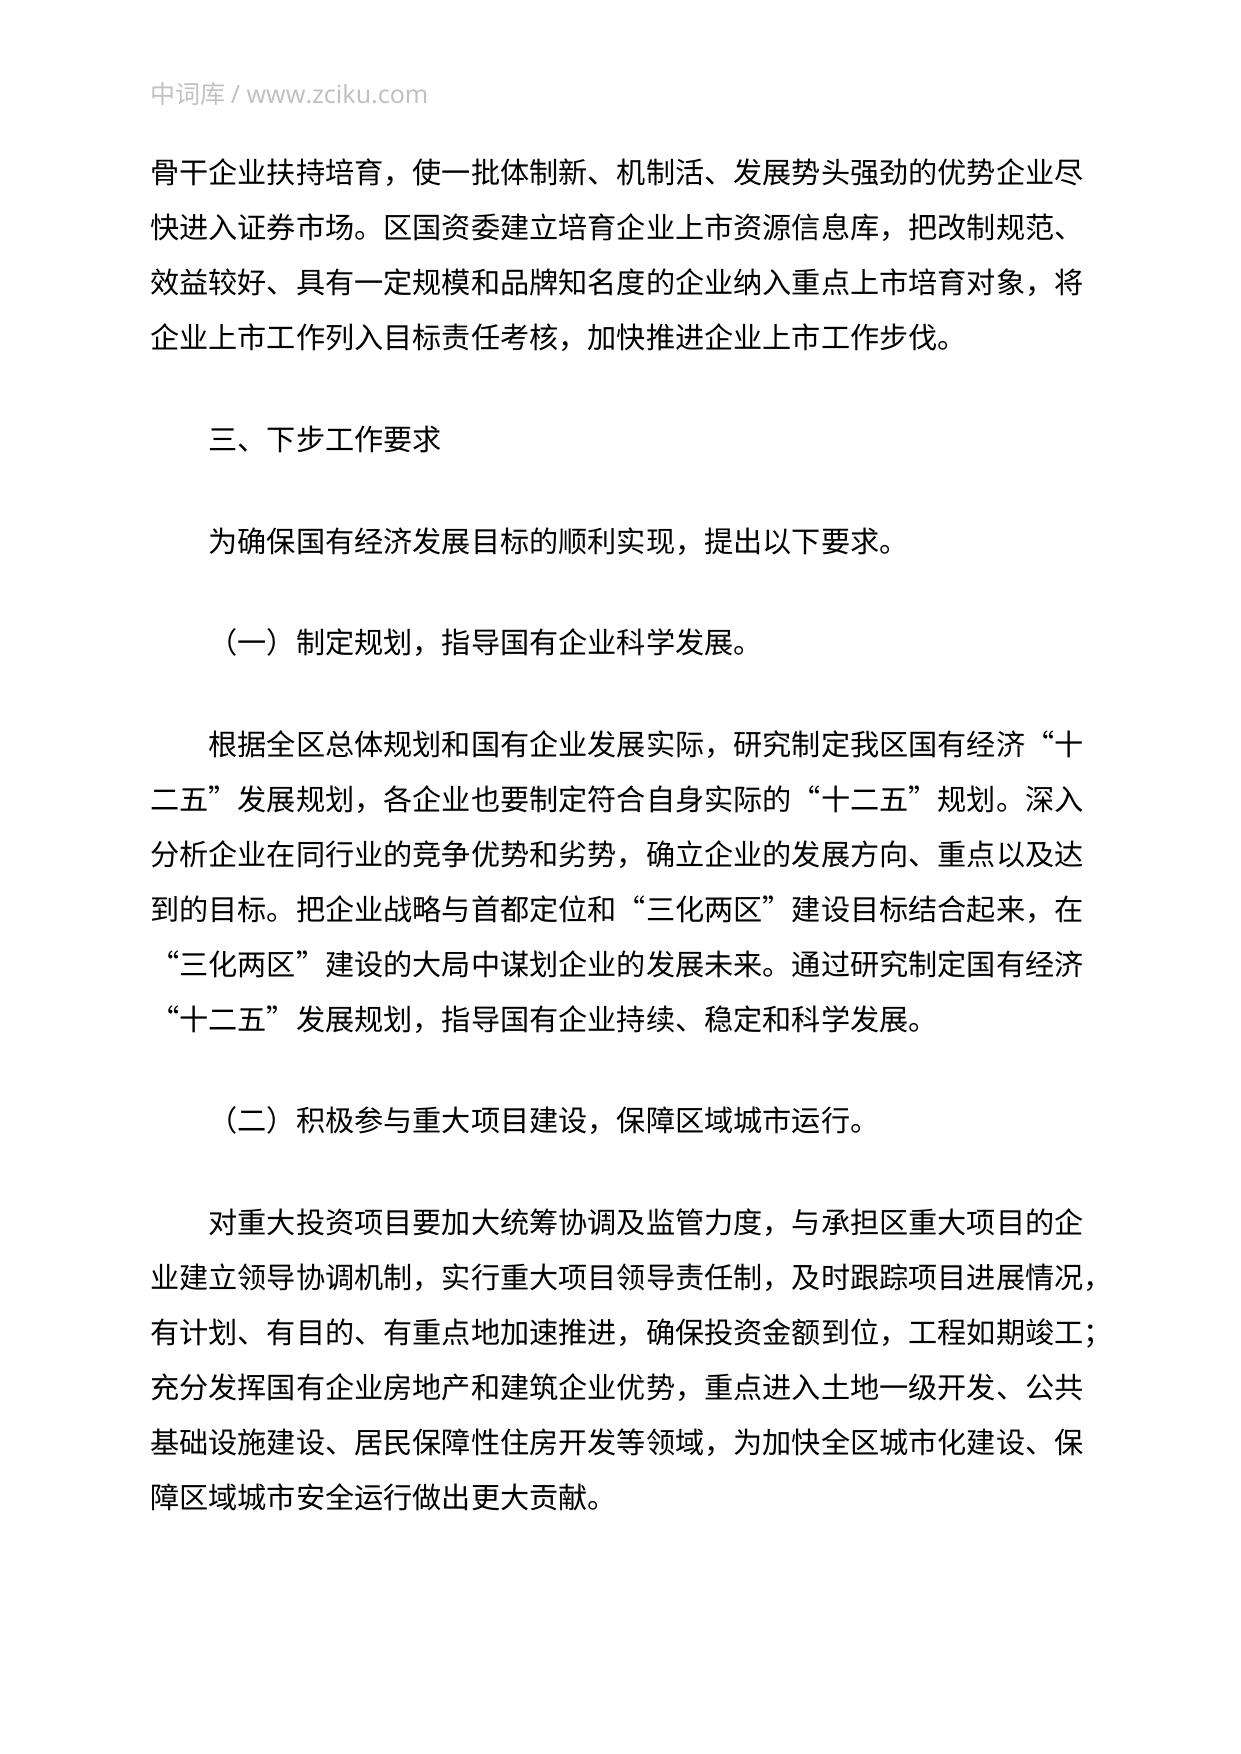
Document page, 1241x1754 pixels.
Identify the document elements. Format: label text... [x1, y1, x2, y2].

text 三、下步工作要求 [150, 416, 1090, 459]
text 根据全区总体规划和国有企业发展实际，研究制定我区国有经济“十二五”发展规划，各企业也要制定符合自身实际的“十二五”规划。深入分析企业在同行业的竞争优势和劣势，确立企业的发展方向、重点以及达到的目标。把企业战略与首都定位和“三化两区”建设目标结合起来，在“三化两区”建设的大局中谋划企业的发展未来。通过研究制定国有经济“十二五”发展规划，指导国有企业持续、稳定和科学发展。 [150, 722, 1090, 1038]
text 对重大投资项目要加大统筹协调及监管力度，与承担区重大项目的企业建立领导协调机制，实行重大项目领导责任制，及时跟踪项目进展情况，有计划、有目的、有重点地加速推进，确保投资金额到位，工程如期竣工；充分发挥国有企业房地产和建筑企业优势，重点进入土地一级开发、公共基础设施建设、居民保障性住房开发等领域，为加快全区城市化建设、保障区域城市安全运行做出更大贡献。 [150, 1200, 1090, 1517]
text 为确保国有经济发展目标的顺利实现，提出以下要求。 [150, 518, 1090, 561]
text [150, 150, 1090, 357]
text （一）制定规划，指导国有企业科学发展。 [150, 620, 1090, 662]
text （二）积极参与重大项目建设，保障区域城市运行。 [150, 1098, 1090, 1140]
